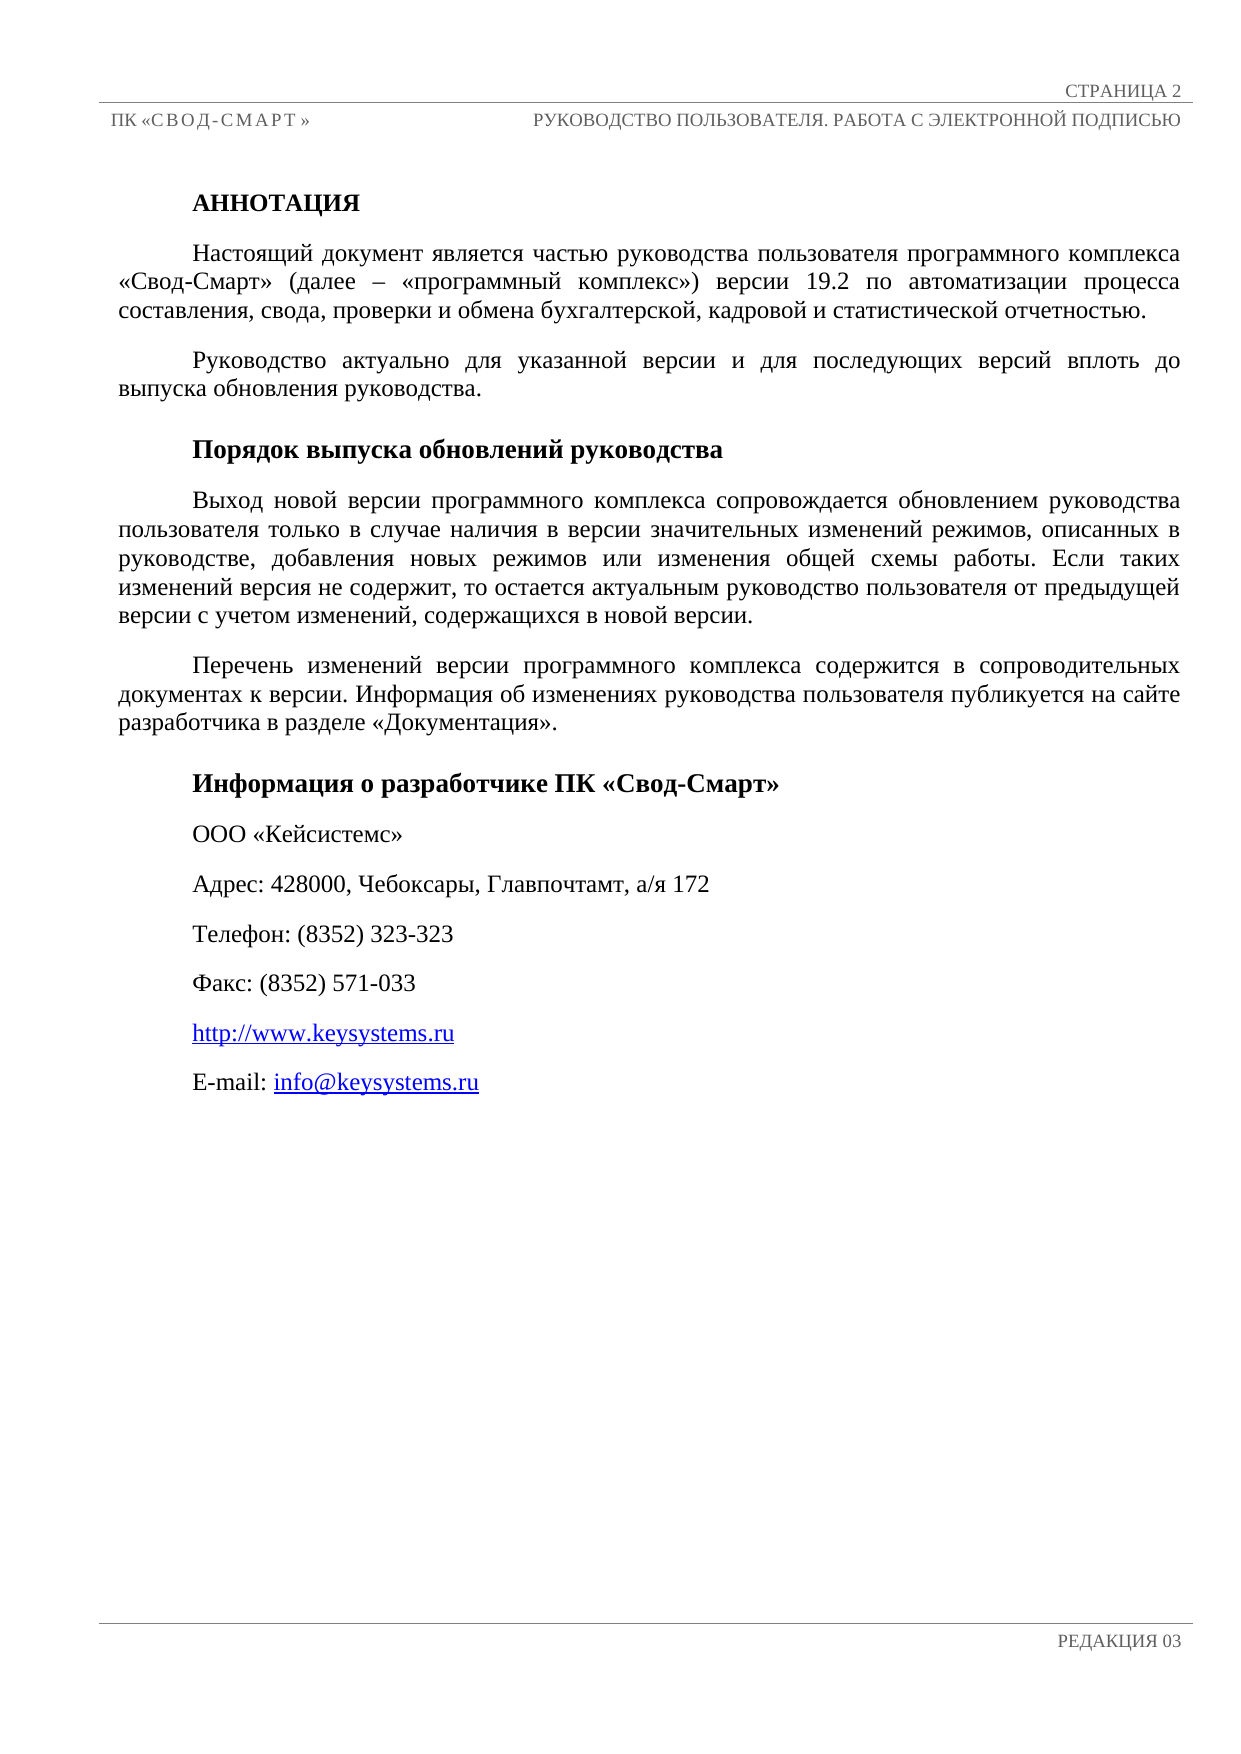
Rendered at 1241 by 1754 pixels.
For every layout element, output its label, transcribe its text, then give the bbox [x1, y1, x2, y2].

text Порядок выпуска обновлений руководства [118, 433, 1181, 464]
text Перечень изменений версии программного комплекса содержится в сопроводительных документах к версии. Информация об изменениях руководства пользователя публикуется на сайте разработчика в разделе «Документация». [118, 650, 1181, 736]
text ООО «Кейсистемс» [118, 819, 1181, 848]
text Выход новой версии программного комплекса сопровождается обновлением руководства пользователя только в случае наличия в версии значительных изменений режимов, описанных в руководстве, добавления новых режимов или изменения общей схемы работы. Если таких изменений версия не содержит, то остается актуальным руководство пользователя от предыдущей версии с учетом изменений, содержащихся в новой версии. [118, 485, 1181, 629]
text Информация о разработчике ПК «» [118, 767, 1181, 799]
text Руководство актуально для указанной версии и для последующих версий вплоть до выпуска обновления руководства. [118, 345, 1181, 402]
text Телефон: (8352) 323-323 [118, 919, 1181, 947]
text АННОТАЦИЯ [118, 188, 1181, 217]
text Факс: (8352) 571-033 [118, 968, 1181, 997]
text E-mail: info@keysystems.ru [118, 1067, 1181, 1096]
text Настоящий документ является частью руководства пользователя программного комплекса «» (далее – «программный комплекс») версии 19.2 по автоматизации процесса составления, свода, проверки и обмена бухгалтерской, кадровой и статистической отчетностью. [118, 238, 1181, 324]
text Адрес: 428000, Чебоксары, Главпочтамт, а/я 172 [118, 869, 1181, 898]
text http://www.keysystems.ru [118, 1018, 1181, 1047]
